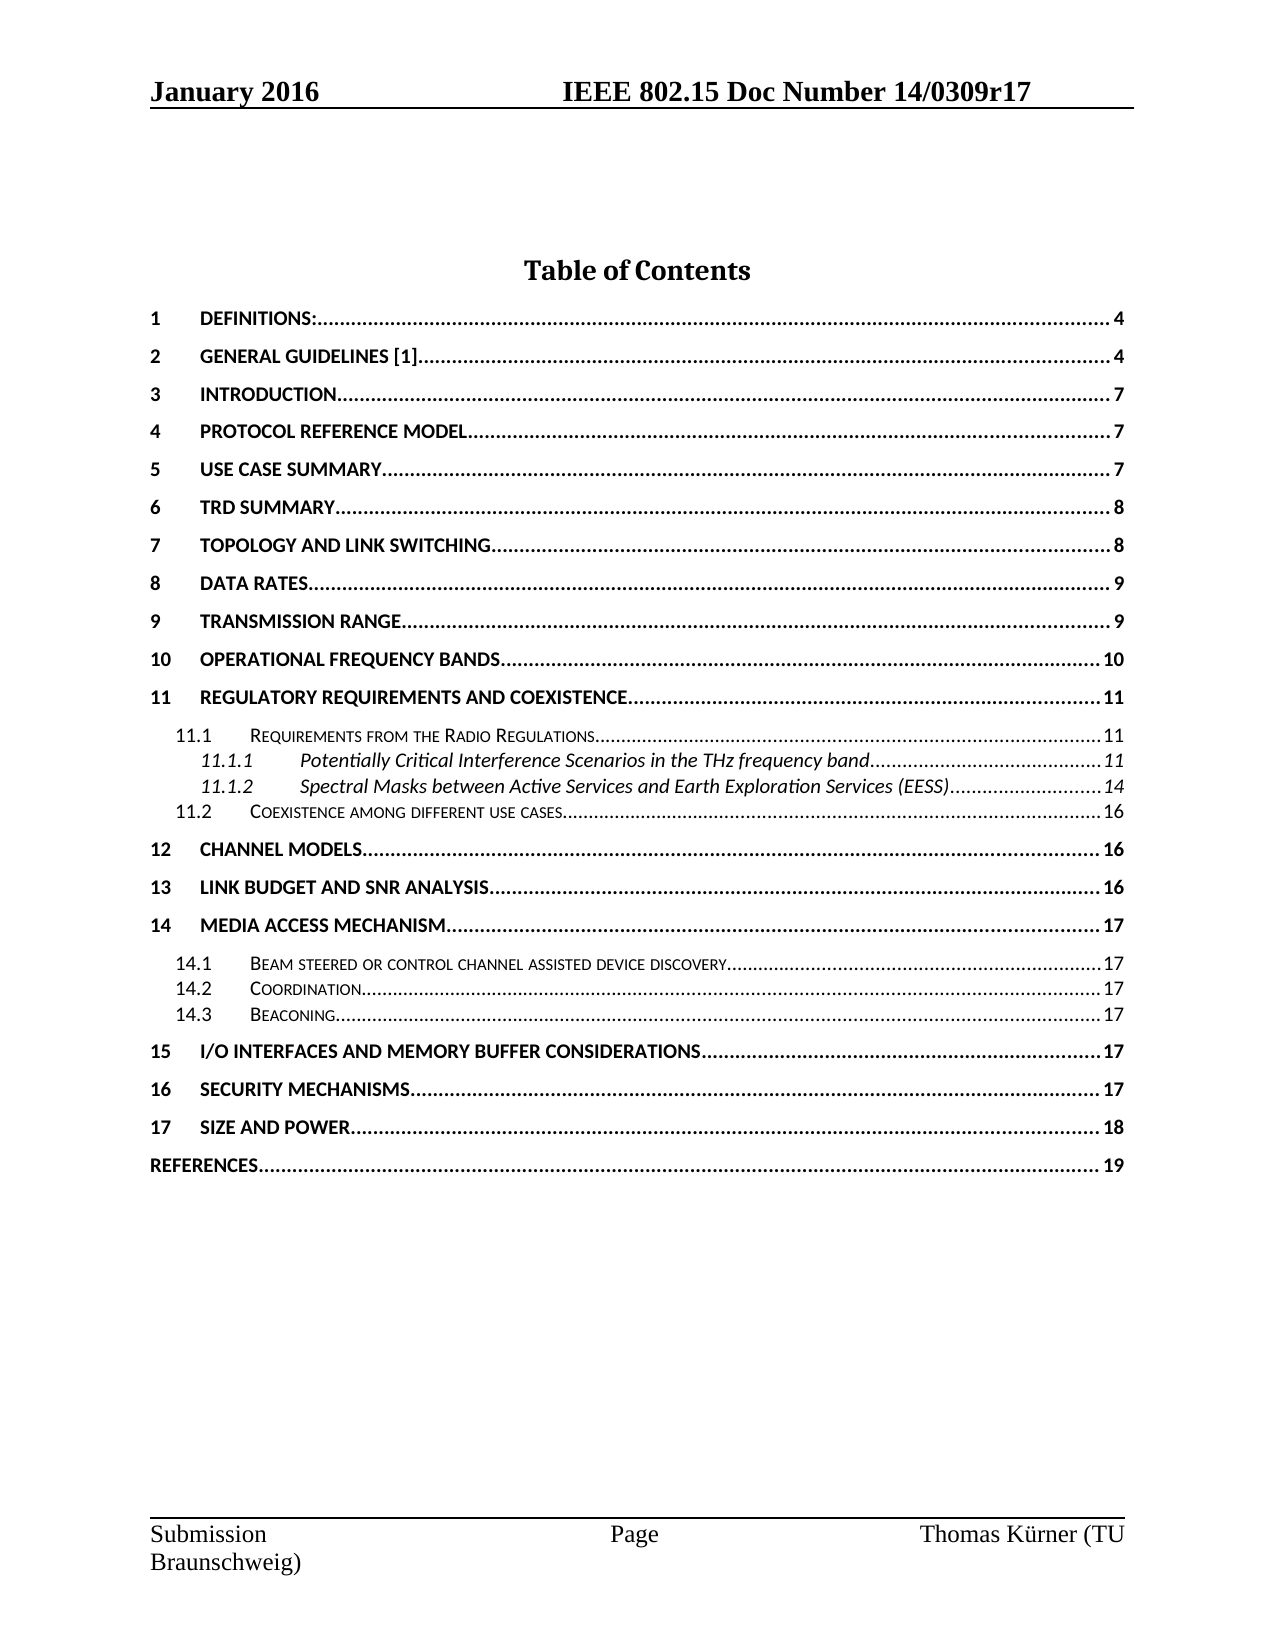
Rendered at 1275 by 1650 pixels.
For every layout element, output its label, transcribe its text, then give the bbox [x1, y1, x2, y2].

text 14.2 Coordination 17 [175, 975, 1125, 1001]
text 9 Transmission range 9 [150, 608, 1125, 634]
text 13 Link budget and SNR analysis 16 [150, 874, 1125, 899]
text 11.1.2 Spectral Masks between Active Services and Earth Exploration Services (EESS) 14 [200, 773, 1125, 798]
text 6 TRD Summary 8 [150, 494, 1125, 520]
text 2 General Guidelines [1] 4 [150, 343, 1125, 368]
text References 19 [150, 1152, 1125, 1178]
text 11 Regulatory Requirements and Coexistence 11 [150, 684, 1125, 709]
text 8 Data Rates 9 [150, 570, 1125, 596]
subtitle Table of Contents [150, 254, 1125, 287]
text 14 Media Access Mechanism 17 [150, 912, 1125, 937]
text 17 Size and Power 18 [150, 1114, 1125, 1140]
text 4 Protocol Reference Model 7 [150, 419, 1125, 444]
text 1 Definitions: 4 [150, 305, 1125, 330]
text 5 Use case summary 7 [150, 457, 1125, 482]
text 11.1.1 Potentially Critical Interference Scenarios in the THz frequency band 11 [200, 747, 1125, 773]
text 11.2 Coexistence among different use cases 16 [175, 798, 1125, 824]
text 14.3 Beaconing 17 [175, 1001, 1125, 1026]
text 14.1 Beam steered or control channel assisted device discovery 17 [175, 950, 1125, 975]
text 10 Operational frequency bands 10 [150, 646, 1125, 672]
text 15 I/O Interfaces and Memory Buffer Considerations 17 [150, 1039, 1125, 1064]
text 3 Introduction 7 [150, 381, 1125, 406]
text 16 Security mechanisms 17 [150, 1077, 1125, 1102]
text 7 Topology and Link Switching 8 [150, 532, 1125, 558]
text 12 Channel models 16 [150, 836, 1125, 862]
text 11.1 Requirements from the Radio Regulations 11 [175, 722, 1125, 747]
